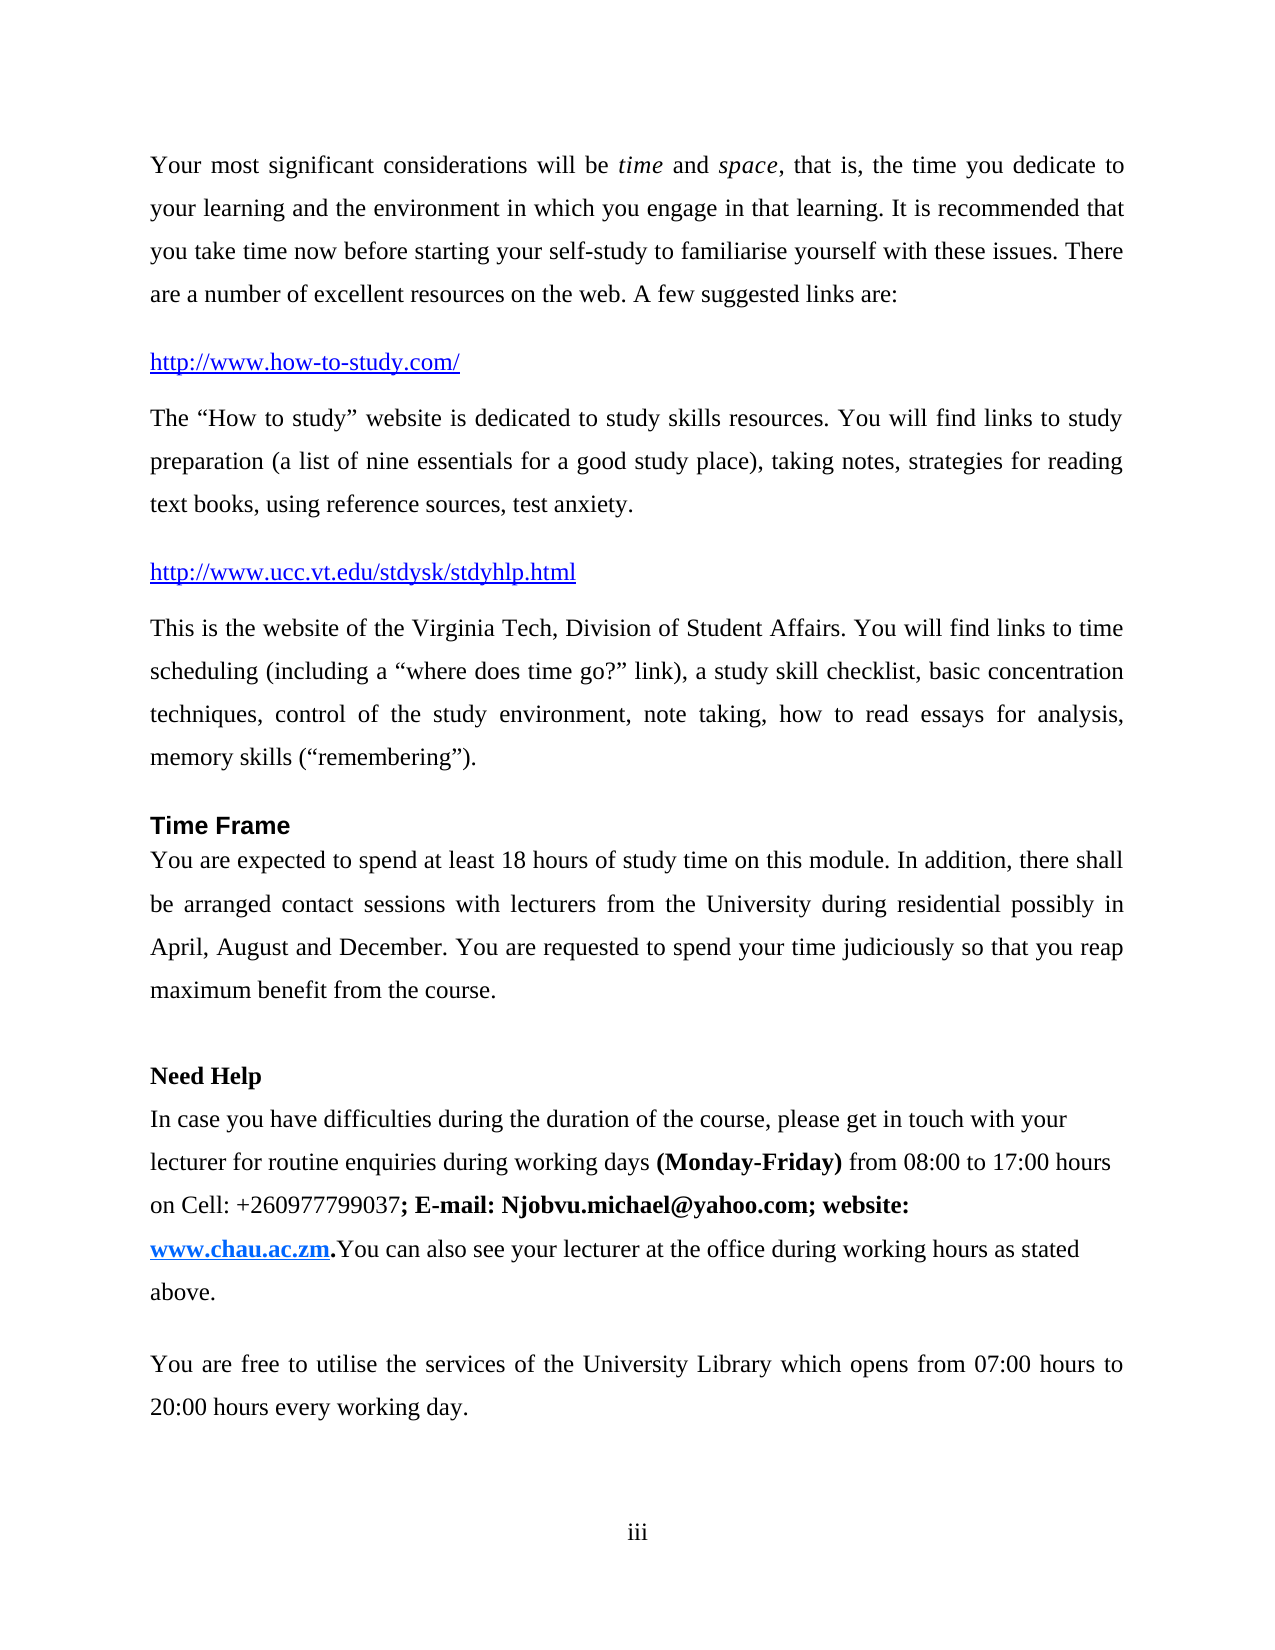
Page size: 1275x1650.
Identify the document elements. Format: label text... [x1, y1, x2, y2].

text This is the website of the Virginia Tech, Division of Student Affairs. You will find links to time scheduling (including a “where does time go?” link), a study skill checklist, basic concentration techniques, control of the study environment, note taking, how to read essays for analysis, memory skills (“remembering”). [150, 613, 1125, 771]
subtitle Time Frame [150, 811, 1125, 839]
text http://www.ucc.vt.edu/stdysk/stdyhlp.html [150, 557, 1125, 586]
text http://www.how-to-study.com/ [150, 347, 1125, 376]
text Your most significant considerations will be time and space, that is, the time you dedicate to your learning and the environment in which you engage in that learning. It is recommended that you take time now before starting your self-study to familiarise yourself with these issues. There are a number of excellent resources on the web. A few suggested links are: [150, 150, 1125, 308]
text Need Help [150, 1061, 1125, 1090]
text The “How to study” website is dedicated to study skills resources. You will find links to study preparation (a list of nine essentials for a good study place), taking notes, strategies for reading text books, using reference sources, test anxiety. [150, 403, 1125, 518]
text You are free to utilise the services of the University Library which opens from 07:00 hours to 20:00 hours every working day. [150, 1349, 1125, 1421]
text You are expected to spend at least 18 hours of study time on this module. In addition, there shall be arranged contact sessions with lecturers from the University during residential possibly in April, August and December. You are requested to spend your time judiciously so that you reap maximum benefit from the course. [150, 846, 1125, 1004]
text In case you have difficulties during the duration of the course, please get in touch with your lecturer for routine enquiries during working days (Monday-Friday) from 08:00 to 17:00 hours on Cell: +260977799037; E-mail: Njobvu.michael@yahoo.com; website: www.chau.ac.zm.You can also see your lecturer at the office during working hours as stated above. [150, 1104, 1125, 1306]
